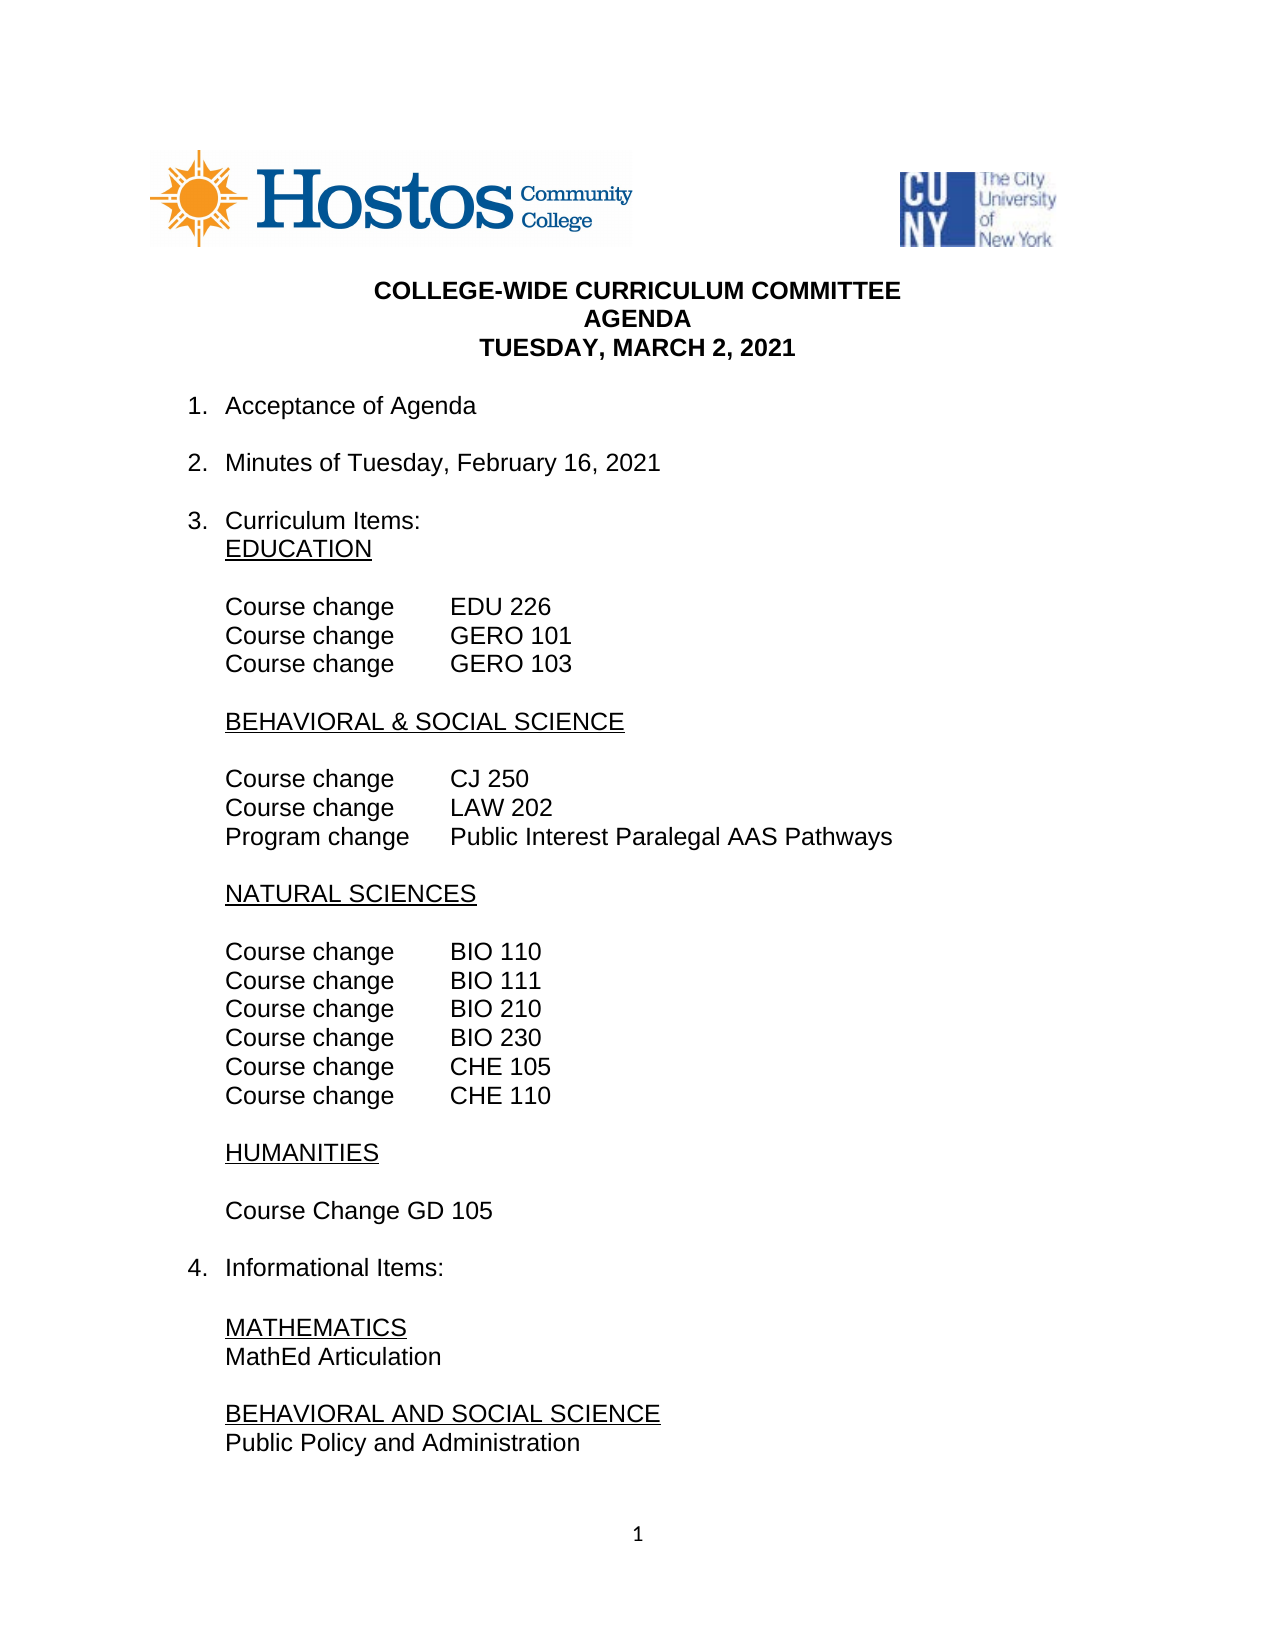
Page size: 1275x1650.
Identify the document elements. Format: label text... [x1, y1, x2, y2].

picture [900, 172, 1057, 247]
list MathEd Articulation [225, 1342, 1125, 1371]
list Public Policy and Administration [225, 1428, 1125, 1457]
list Course Change GD 105 [225, 1196, 1125, 1224]
list BEHAVIORAL AND SOCIAL SCIENCE [225, 1399, 1125, 1428]
list Course change BIO 210 [225, 994, 1125, 1023]
picture [150, 150, 633, 247]
list BEHAVIORAL & SOCIAL SCIENCE [225, 707, 1125, 736]
text TUESDAY, MARCH 2, 2021 [150, 333, 1125, 362]
list Course change BIO 230 [225, 1023, 1125, 1052]
list Program change Public Interest Paralegal AAS Pathways [225, 822, 1125, 851]
text AGENDA [150, 304, 1125, 333]
list Course change LAW 202 [225, 793, 1125, 822]
list Course change GERO 103 [225, 649, 1125, 678]
list Course change CHE 105 [225, 1052, 1125, 1081]
list Course change GERO 101 [225, 621, 1125, 649]
list Informational Items: [187, 1253, 1125, 1282]
list EDUCATION [225, 534, 1125, 563]
list Minutes of Tuesday, February 16, 2021 [187, 448, 1125, 477]
list Course change BIO 111 [225, 966, 1125, 994]
list Course change CHE 110 [225, 1081, 1125, 1109]
list MATHEMATICS [225, 1313, 1125, 1342]
list Course change BIO 110 [225, 937, 1125, 966]
text COLLEGE-WIDE CURRICULUM COMMITTEE [150, 276, 1125, 304]
list Acceptance of Agenda [187, 391, 1125, 419]
list Course change EDU 226 [225, 592, 1125, 621]
list Curriculum Items: [187, 506, 1125, 534]
list NATURAL SCIENCES [225, 879, 1125, 908]
list HUMANITIES [225, 1138, 1125, 1167]
list Course change CJ 250 [225, 764, 1125, 793]
